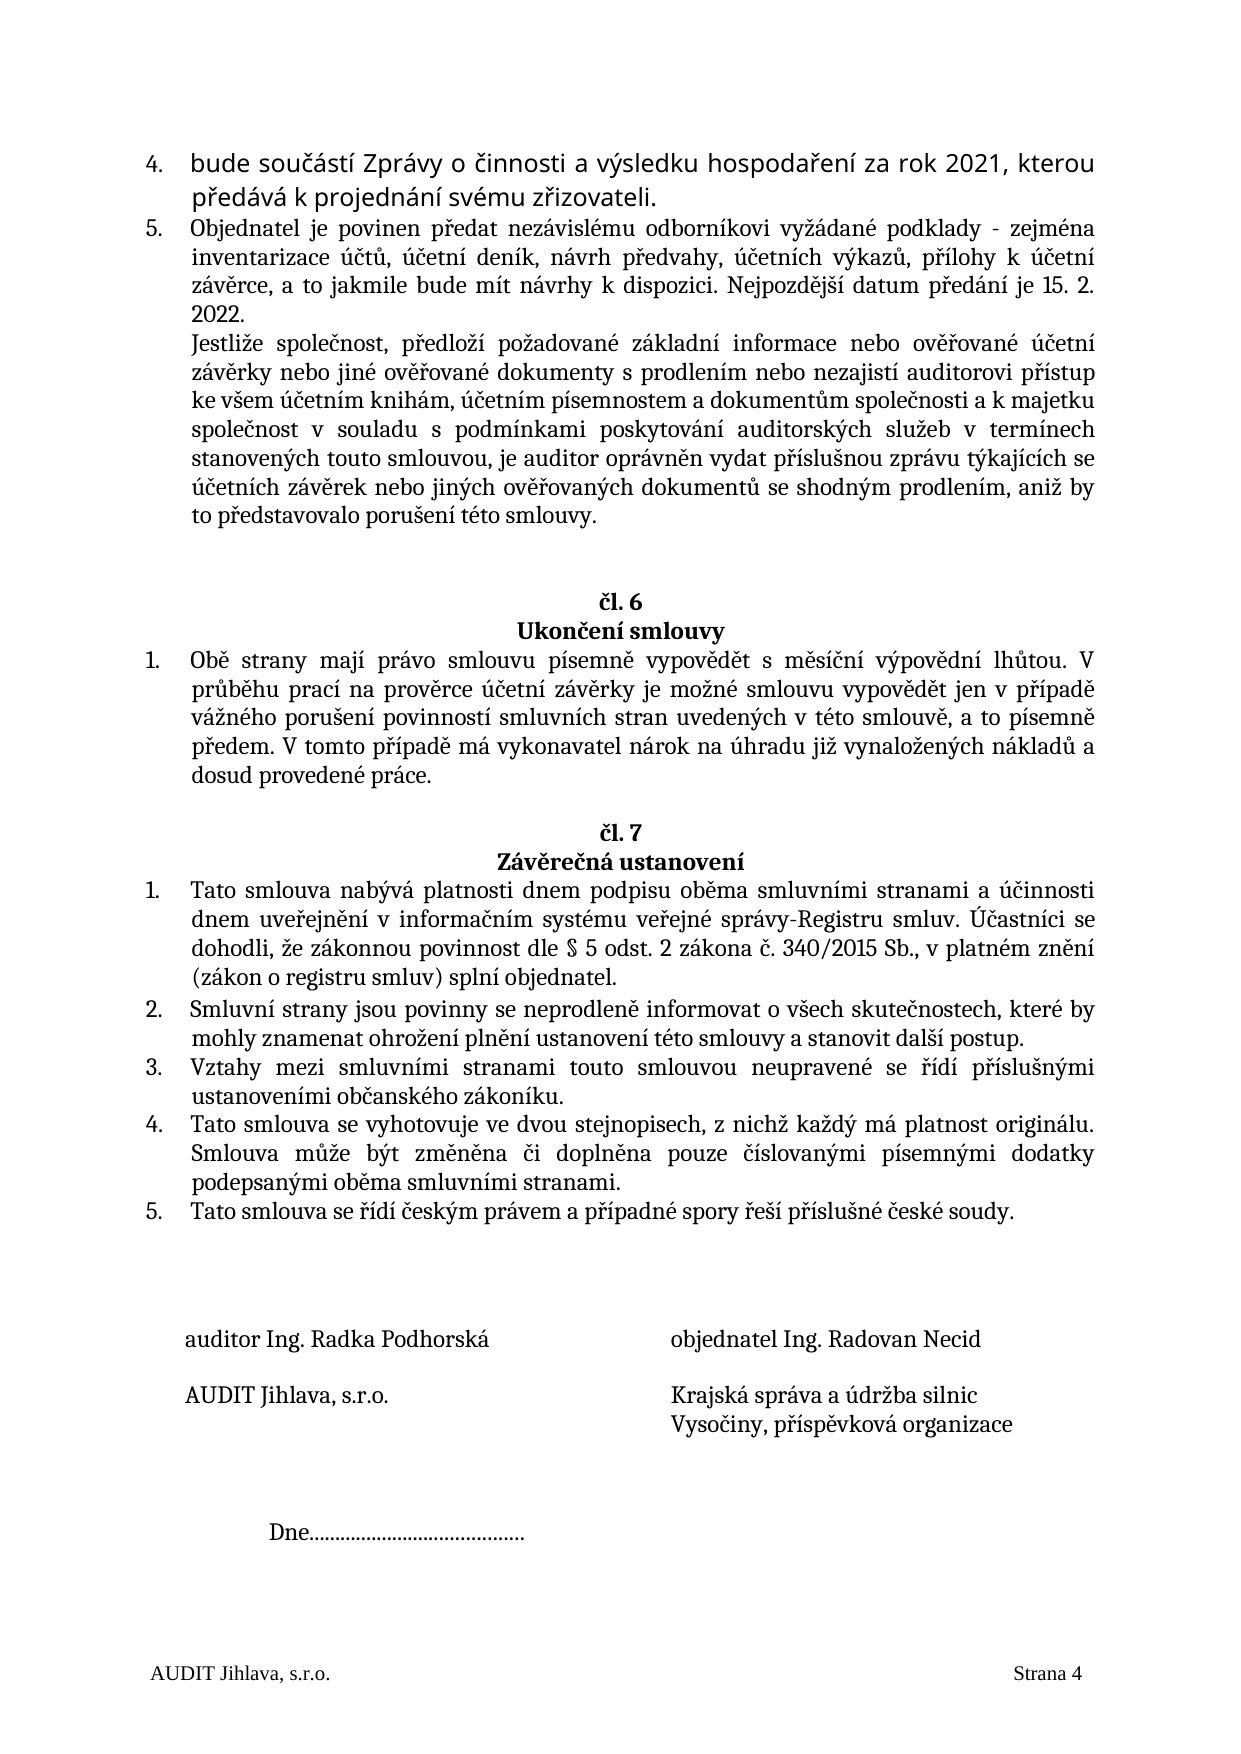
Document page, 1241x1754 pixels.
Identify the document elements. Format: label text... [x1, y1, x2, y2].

text čl. 6 Ukončení smlouvy [146, 588, 1096, 646]
list Tato smlouva se řídí českým právem a případné spory řeší příslušné české soudy. [146, 1197, 1096, 1225]
text Jestliže společnost, předloží požadované základní informace nebo ověřované účetní závěrky nebo jiné ověřované dokumenty s prodlením nebo nezajistí auditorovi přístup ke všem účetním knihám, účetním písemnostem a dokumentům společnosti a k majetku společnost v souladu s podmínkami poskytování auditorských služeb v termínech stanovených touto smlouvou, je auditor oprávněn vydat příslušnou zprávu týkajících se účetních závěrek nebo jiných ověřovaných dokumentů se shodným prodlením, aniž by to představovalo porušení této smlouvy. [191, 329, 1096, 530]
list Obě strany mají právo smlouvu písemně vypovědět s měsíční výpovědní lhůtou. V průběhu prací na prověrce účetní závěrky je možné smlouvu vypovědět jen v případě vážného porušení povinností smluvních stran uvedených v této smlouvě, a to písemně předem. V tomto případě má vykonavatel nárok na úhradu již vynaložených nákladů a dosud provedené práce. [146, 646, 1096, 789]
list Tato smlouva se vyhotovuje ve dvou stejnopisech, z nichž každý má platnost originálu. Smlouva může být změněna či doplněna pouze číslovanými písemnými dodatky podepsanými oběma smluvními stranami. [146, 1110, 1096, 1197]
text čl. 7 Závěrečná ustanovení [146, 819, 1096, 876]
list Smluvní strany jsou povinny se neprodleně informovat o všech skutečnostech, které by mohly znamenat ohrožení plnění ustanovení této smlouvy a stanovit další postup. [146, 995, 1096, 1053]
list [146, 146, 1096, 214]
list Tato smlouva nabývá platnosti dnem podpisu oběma smluvními stranami a účinnosti dnem uveřejnění v informačním systému veřejné správy-Registru smluv. Účastníci se dohodli, že zákonnou povinnost dle § 5 odst. 2 zákona č. 340/2015 Sb., v platném znění (zákon o registru smluv) splní objednatel. [146, 876, 1096, 991]
list Vztahy mezi smluvními stranami touto smlouvou neupravené se řídí příslušnými ustanoveními občanského zákoníku. [146, 1053, 1096, 1110]
list Objednatel je povinen předat nezávislému odborníkovi vyžádané podklady - zejména inventarizace účtů, účetní deník, návrh předvahy, účetních výkazů, přílohy k účetní závěrce, a to jakmile bude mít návrhy k dispozici. Nejpozdější datum předání je 15. 2. 2022. [146, 214, 1096, 329]
text Dne [268, 1518, 1096, 1546]
